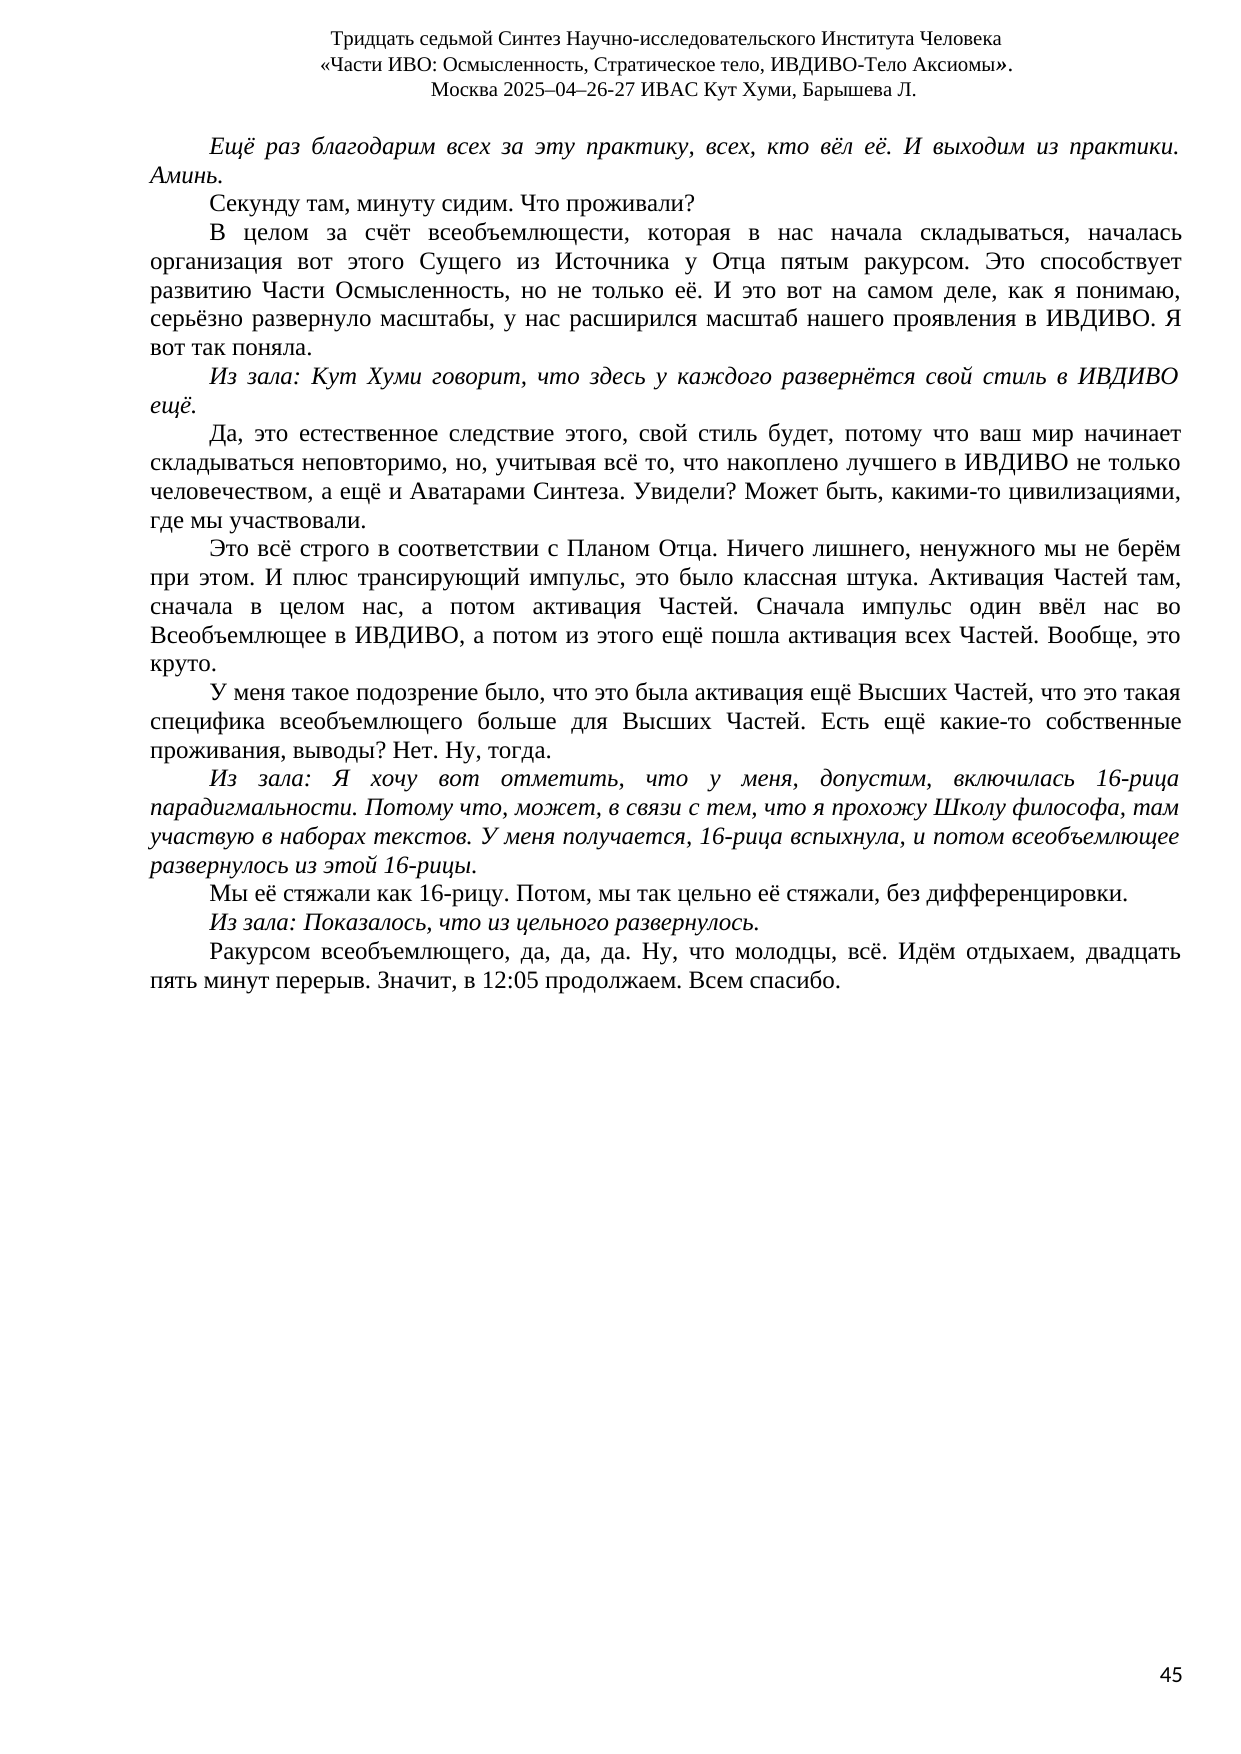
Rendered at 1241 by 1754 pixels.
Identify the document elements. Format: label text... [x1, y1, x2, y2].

text Секунду там, минуту сидим. Что проживали? [150, 188, 1183, 217]
text Из зала: Показалось, что из цельного развернулось. [150, 907, 1183, 936]
text Да, это естественное следствие этого, свой стиль будет, потому что ваш мир начинает складываться неповторимо, но, учитывая всё то, что накоплено лучшего в ИВДИВО не только человечеством, а ещё и Аватарами Синтеза. Увидели? Может быть, какими-то цивилизациями, где мы участвовали. [150, 418, 1183, 533]
text Мы её стяжали как 16-рицу. Потом, мы так цельно её стяжали, без дифференцировки. [150, 878, 1183, 907]
text Ракурсом всеобъемлющего, да, да, да. Ну, что молодцы, всё. Идём отдыхаем, двадцать пять минут перерыв. Значит, в 12:05 продолжаем. Всем спасибо. [150, 936, 1183, 993]
text Это всё строго в соответствии с Планом Отца. Ничего лишнего, ненужного мы не берём при этом. И плюс трансирующий импульс, это было классная штука. Активация Частей там, сначала в целом нас, а потом активация Частей. Сначала импульс один ввёл нас во Всеобъемлющее в ИВДИВО, а потом из этого ещё пошла активация всех Частей. Вообще, это круто. [150, 533, 1183, 677]
text В целом за счёт всеобъемлющести, которая в нас начала складываться, началась организация вот этого Сущего из Источника у Отца пятым ракурсом. Это способствует развитию Части Осмысленность, но не только её. И это вот на самом деле, как я понимаю, серьёзно развернуло масштабы, у нас расширился масштаб нашего проявления в ИВДИВО. Я вот так поняла. [150, 217, 1183, 361]
text Из зала: Я хочу вот отметить, что у меня, допустим, включилась 16-рица парадигмальности. Потому что, может, в связи с тем, что я прохожу Школу философа, там участвую в наборах текстов. У меня получается, 16-рица вспыхнула, и потом всеобъемлющее развернулось из этой 16-рицы. [150, 763, 1183, 878]
text Из зала: Кут Хуми говорит, что здесь у каждого развернётся свой стиль в ИВДИВО ещё. [150, 361, 1183, 418]
text Ещё раз благодарим всех за эту практику, всех, кто вёл её. И выходим из практики. Аминь. [150, 131, 1183, 188]
text У меня такое подозрение было, что это была активация ещё Высших Частей, что это такая специфика всеобъемлющего больше для Высших Частей. Есть ещё какие-то собственные проживания, выводы? Нет. Ну, тогда. [150, 677, 1183, 763]
